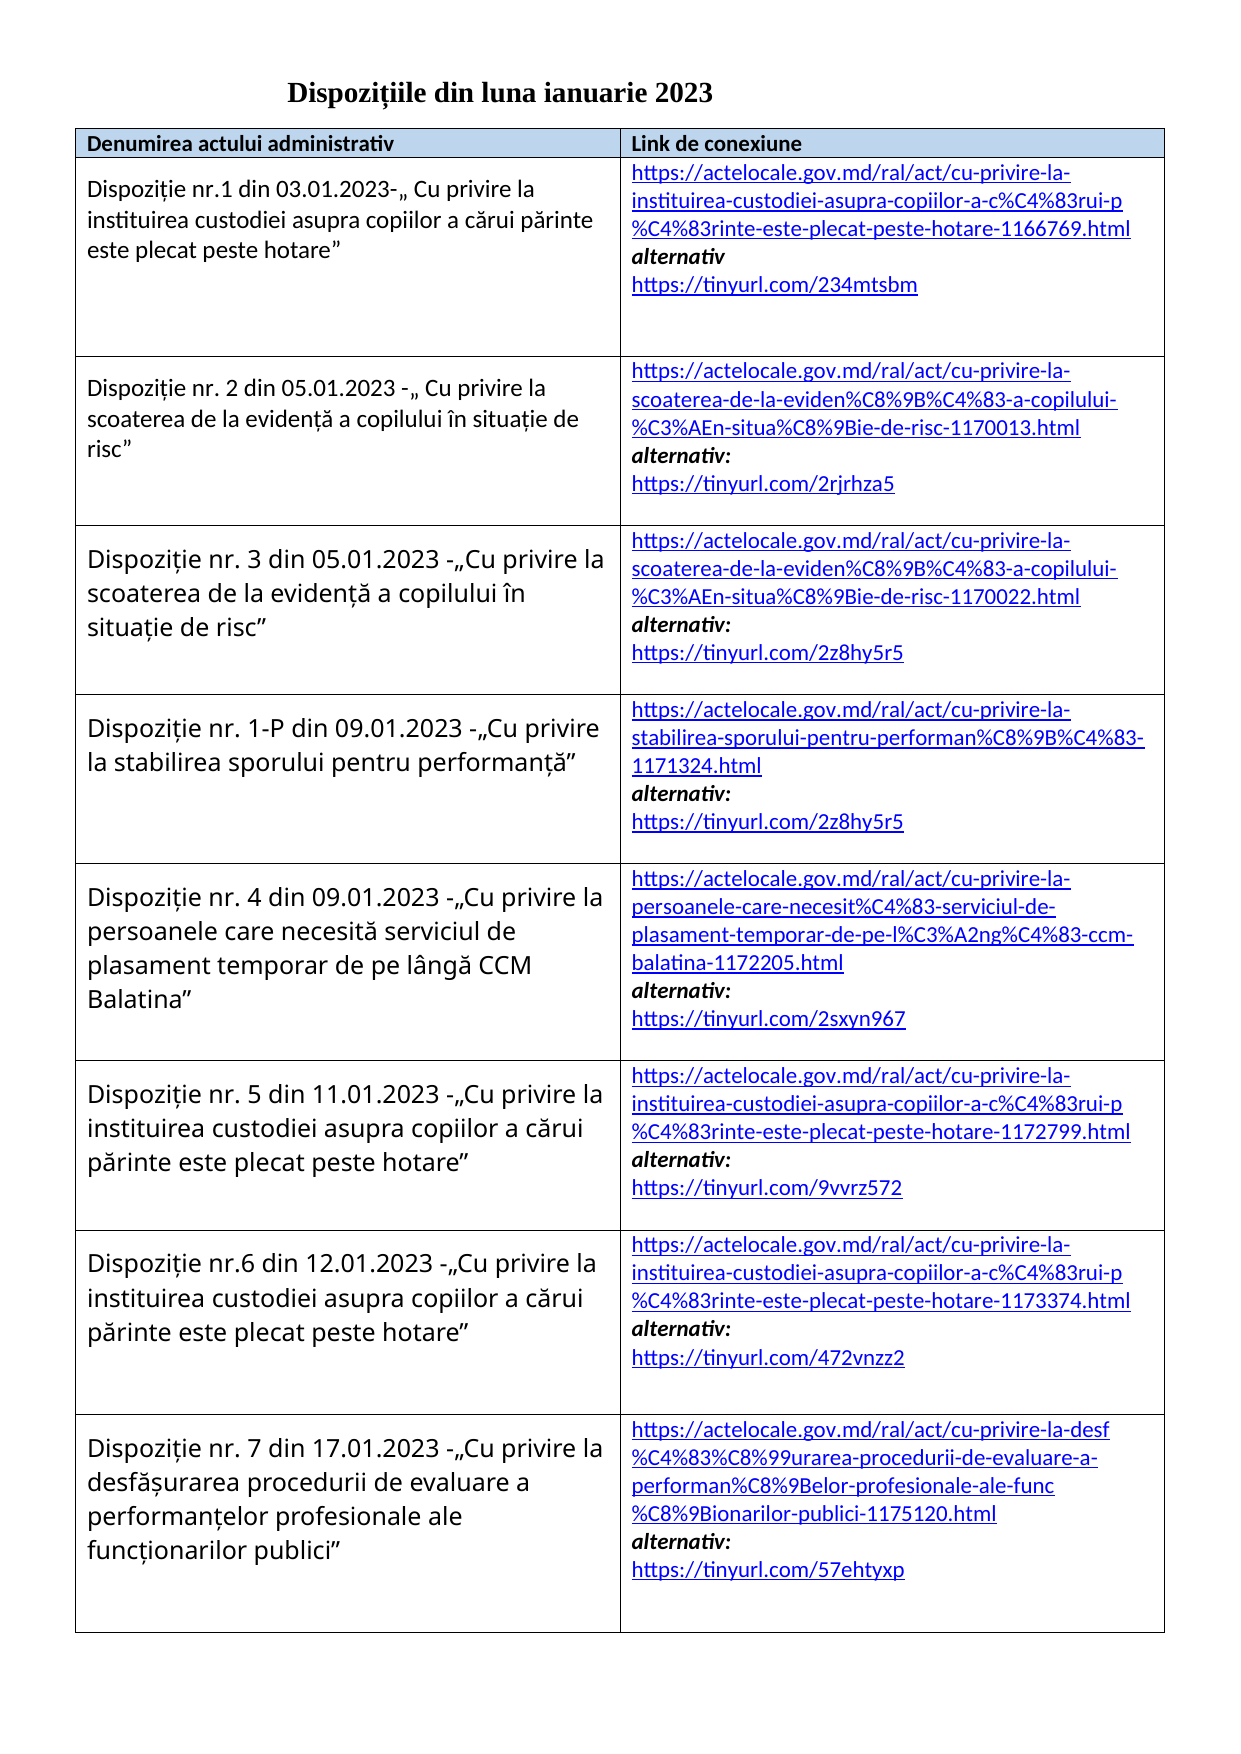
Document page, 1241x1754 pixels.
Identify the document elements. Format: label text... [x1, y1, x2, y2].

table_header Denumirea actului administrativ [76, 129, 620, 157]
table_cell Dispoziție nr.1 din 03.01.2023-„ Cu privire la instituirea custodiei asupra copiilor a cărui părinte este plecat peste hotare” [76, 158, 620, 356]
table_cell https://actelocale.gov.md/ral/act/cu-privire-la-instituirea-custodiei-asupra-copiilor-a-c%C4%83rui-p%C4%83rinte-este-plecat-peste-hotare-1172799.html alternativ: https://tinyurl.com/9vvrz572 [621, 1061, 1164, 1229]
table_cell https://actelocale.gov.md/ral/act/cu-privire-la-scoaterea-de-la-eviden%C8%9B%C4%83-a-copilului-%C3%AEn-situa%C8%9Bie-de-risc-1170022.html alternativ: https://tinyurl.com/2z8hy5r5 [621, 526, 1164, 694]
table_cell Dispoziție nr. 1-P din 09.01.2023 -„Cu privire la stabilirea sporului pentru performanță” [76, 695, 620, 863]
table_cell https://actelocale.gov.md/ral/act/cu-privire-la-instituirea-custodiei-asupra-copiilor-a-c%C4%83rui-p%C4%83rinte-este-plecat-peste-hotare-1166769.html alternativ https://tinyurl.com/234mtsbm [621, 158, 1164, 356]
table_cell https://actelocale.gov.md/ral/act/cu-privire-la-persoanele-care-necesit%C4%83-serviciul-de-plasament-temporar-de-pe-l%C3%A2ng%C4%83-ccm-balatina-1172205.html alternativ: https://tinyurl.com/2sxyn967 [621, 864, 1164, 1060]
table_cell https://actelocale.gov.md/ral/act/cu-privire-la-instituirea-custodiei-asupra-copiilor-a-c%C4%83rui-p%C4%83rinte-este-plecat-peste-hotare-1173374.html alternativ: https://tinyurl.com/472vnzz2 [621, 1231, 1164, 1414]
table_cell Dispoziție nr. 5 din 11.01.2023 -„Cu privire la instituirea custodiei asupra copiilor a cărui părinte este plecat peste hotare” [76, 1061, 620, 1229]
table_cell https://actelocale.gov.md/ral/act/cu-privire-la-stabilirea-sporului-pentru-performan%C8%9B%C4%83-1171324.html alternativ: https://tinyurl.com/2z8hy5r5 [621, 695, 1164, 863]
table_cell https://actelocale.gov.md/ral/act/cu-privire-la-desf%C4%83%C8%99urarea-procedurii-de-evaluare-a-performan%C8%9Belor-profesionale-ale-func%C8%9Bionarilor-publici-1175120.html alternativ: https://tinyurl.com/57ehtyxp [621, 1415, 1164, 1632]
table_cell Dispoziție nr.6 din 12.01.2023 -„Cu privire la instituirea custodiei asupra copiilor a cărui părinte este plecat peste hotare” [76, 1231, 620, 1414]
table_cell Dispoziție nr. 7 din 17.01.2023 -„Cu privire la desfășurarea procedurii de evaluare a performanțelor profesionale ale funcționarilor publici” [76, 1415, 620, 1632]
table_cell Dispoziție nr. 2 din 05.01.2023 -„ Cu privire la scoaterea de la evidență a copilului în situație de risc” [76, 357, 620, 525]
table_cell Dispoziție nr. 4 din 09.01.2023 -„Cu privire la persoanele care necesită serviciul de plasament temporar de pe lângă CCM Balatina” [76, 864, 620, 1060]
table_cell https://actelocale.gov.md/ral/act/cu-privire-la-scoaterea-de-la-eviden%C8%9B%C4%83-a-copilului-%C3%AEn-situa%C8%9Bie-de-risc-1170013.html alternativ: https://tinyurl.com/2rjrhza5 [621, 357, 1164, 525]
text Dispozițiile din luna ianuarie 2023 [75, 75, 1165, 108]
table_cell Dispoziție nr. 3 din 05.01.2023 -„Cu privire la scoaterea de la evidență a copilului în situație de risc” [76, 526, 620, 694]
table_header Link de conexiune [621, 129, 1164, 157]
